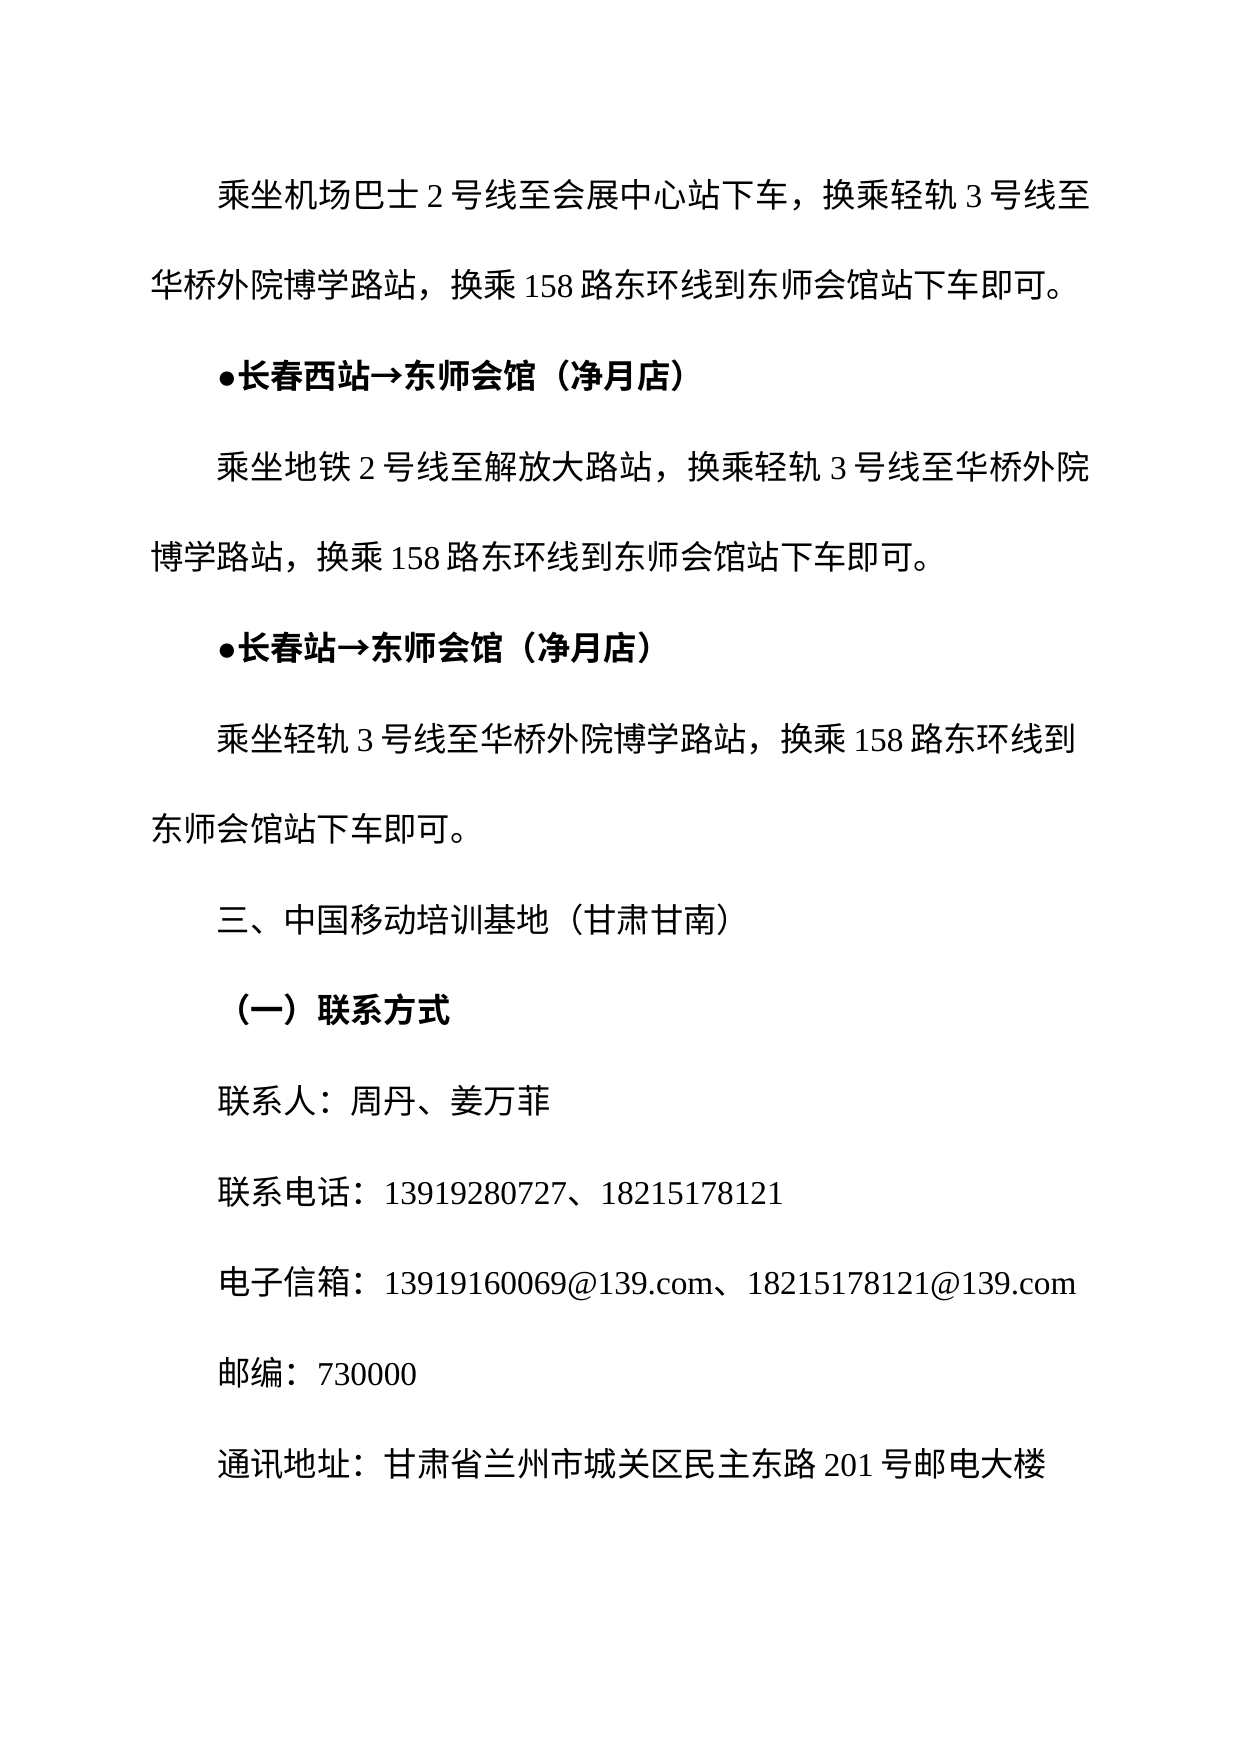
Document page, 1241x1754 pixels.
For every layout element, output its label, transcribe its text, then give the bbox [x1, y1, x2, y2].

text （一）联系方式 [150, 963, 1090, 1054]
text 电子信箱：13919160069@139.com、18215178121@139.com [150, 1235, 1090, 1326]
text ●长春西站→东师会馆（净月店） [150, 329, 1090, 419]
text 乘坐机场巴士2号线至会展中心站下车，换乘轻轨3号线至华桥外院博学路站，换乘158路东环线到东师会馆站下车即可。 [150, 147, 1090, 329]
text 联系人：周丹、姜万菲 [150, 1054, 1090, 1144]
text 通讯地址：甘肃省兰州市城关区民主东路201号邮电大楼 [150, 1416, 1090, 1507]
text 乘坐轻轨3号线至华桥外院博学路站，换乘158路东环线到东师会馆站下车即可。 [150, 691, 1090, 872]
text 乘坐地铁2号线至解放大路站，换乘轻轨3号线至华桥外院博学路站，换乘158路东环线到东师会馆站下车即可。 [150, 419, 1090, 601]
text ●长春站→东师会馆（净月店） [150, 601, 1090, 691]
text 三、中国移动培训基地（甘肃甘南） [150, 872, 1090, 963]
text 邮编：730000 [150, 1326, 1090, 1416]
text 联系电话：13919280727、18215178121 [150, 1144, 1090, 1235]
